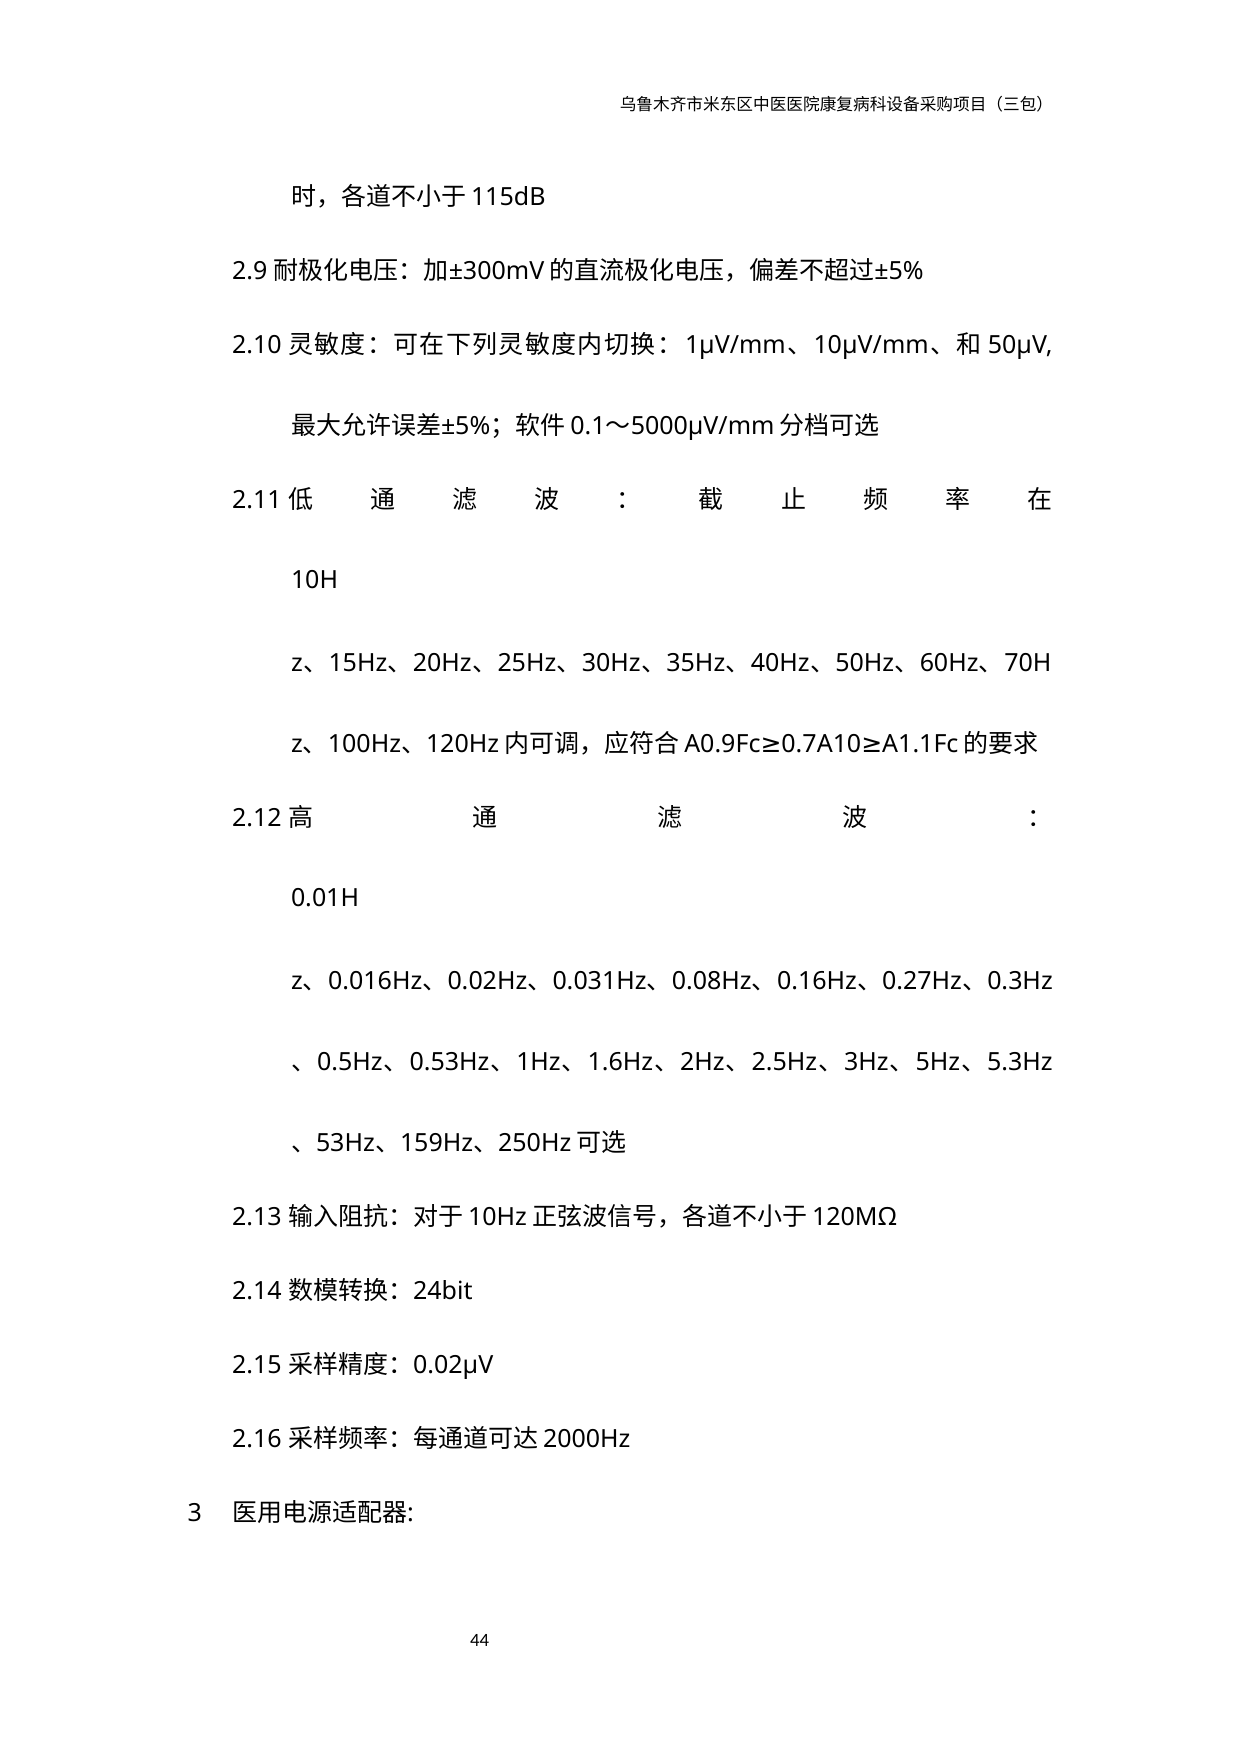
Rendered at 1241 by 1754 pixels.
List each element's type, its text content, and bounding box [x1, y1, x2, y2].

list 耐极化电压：加±300mV的直流极化电压，偏差不超过±5% [232, 236, 1053, 301]
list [232, 162, 1053, 227]
list 数模转换：24bit [232, 1256, 1053, 1321]
list 医用电源适配器: [187, 1478, 1053, 1543]
list 低通滤波：截止频率在10Hz、15Hz、20Hz、25Hz、30Hz、35Hz、40Hz、50Hz、60Hz、70Hz、100Hz、120Hz内可调，应符合A0.9Fc≥0.7A10≥A1.1Fc的要求 [232, 465, 1053, 774]
list 高通滤波：0.01Hz、0.016Hz、0.02Hz、0.031Hz、0.08Hz、0.16Hz、0.27Hz、0.3Hz、0.5Hz、0.53Hz、1Hz、1.6Hz、2Hz、2.5Hz、3Hz、5Hz、5.3Hz、53Hz、159Hz、250Hz可选 [232, 783, 1053, 1173]
list 灵敏度：可在下列灵敏度内切换：1µV/mm、10µV/mm、和50µV, 最大允许误差±5%；软件0.1～5000µV/mm分档可选 [232, 310, 1053, 456]
list 采样频率：每通道可达2000Hz [232, 1404, 1053, 1469]
list 采样精度：0.02μV [232, 1330, 1053, 1395]
list 输入阻抗：对于10Hz正弦波信号，各道不小于120MΩ [232, 1182, 1053, 1247]
